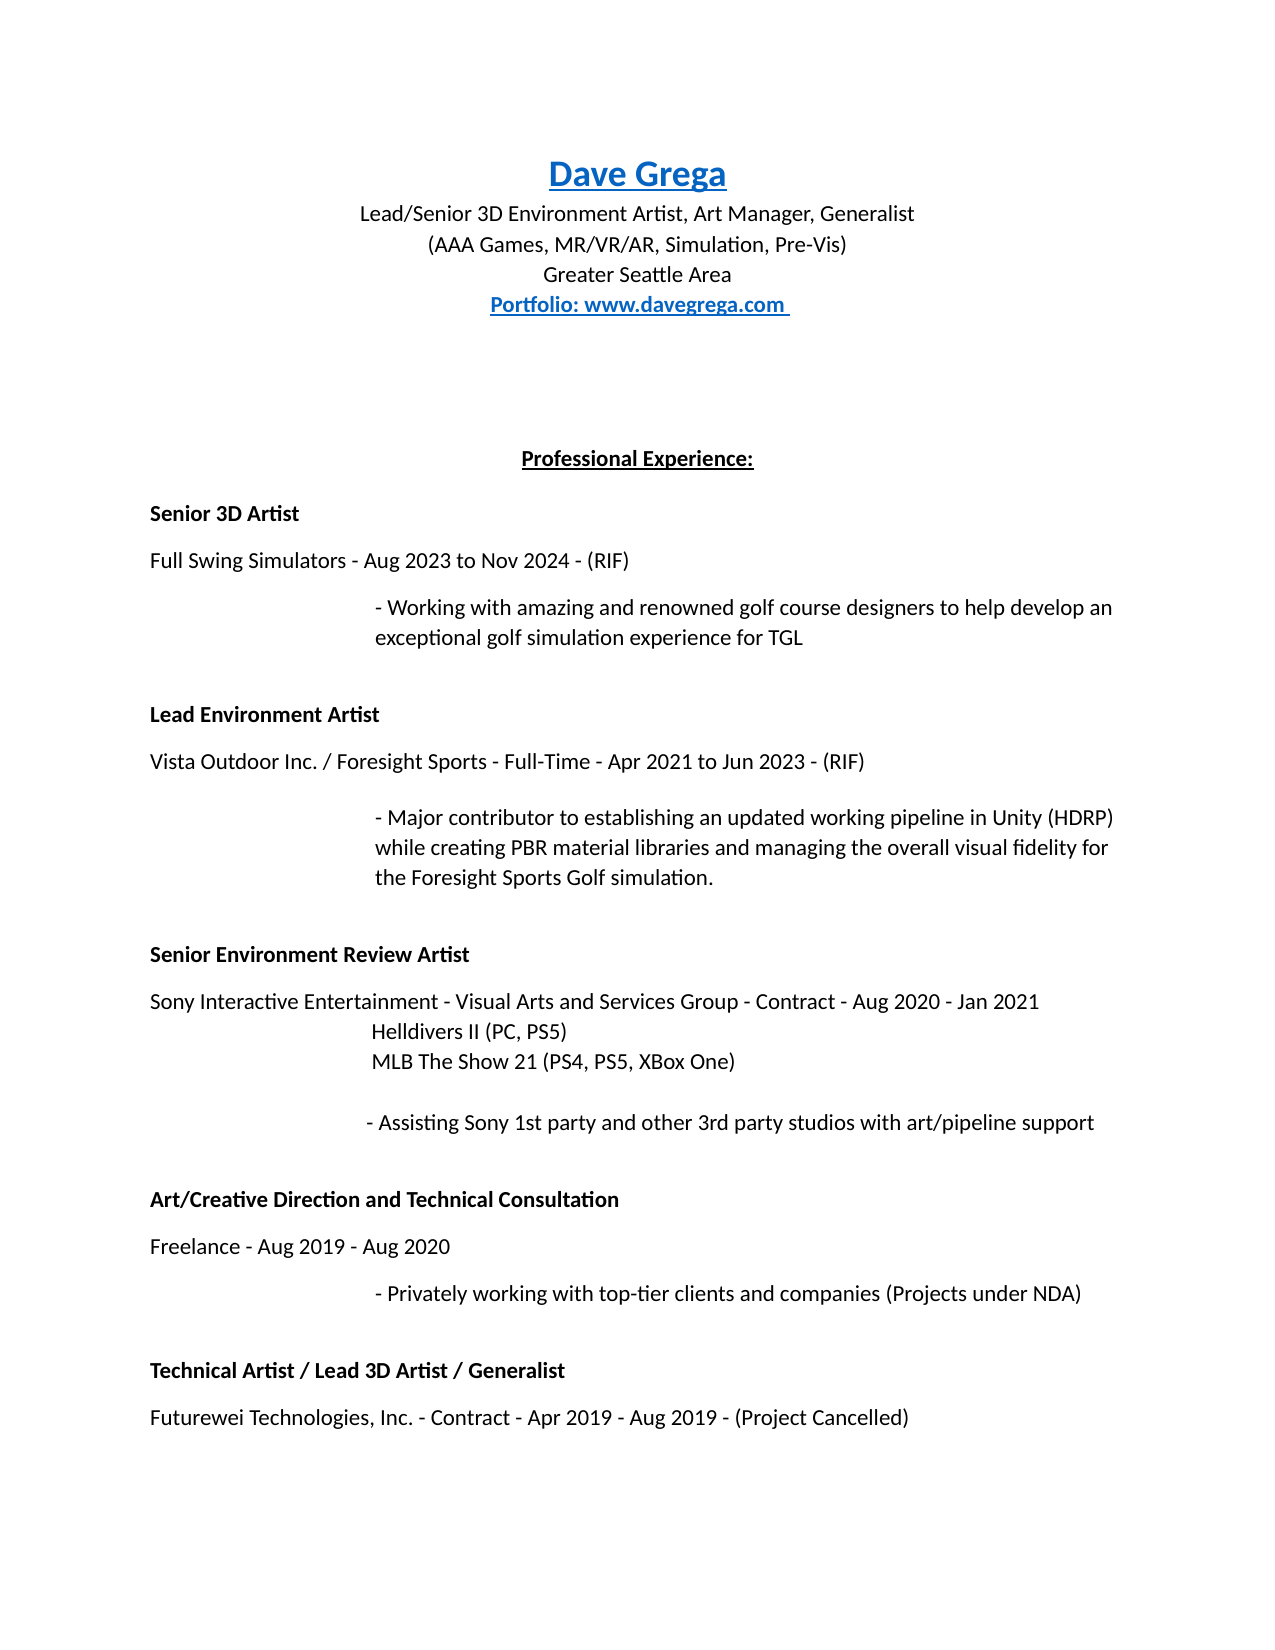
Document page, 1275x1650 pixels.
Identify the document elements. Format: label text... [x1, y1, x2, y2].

text Portfolio: www.davegrega.com [150, 290, 1125, 318]
text - Assisting Sony 1st party and other 3rd party studios with art/pipeline support [150, 1078, 1125, 1136]
text (AAA Games, MR/VR/AR, Simulation, Pre-Vis) [150, 230, 1125, 258]
text Futurewei Technologies, Inc. - Contract - Apr 2019 - Aug 2019 - (Project Cancelled) [150, 1403, 1125, 1431]
text Sony Interactive Entertainment - Visual Arts and Services Group - Contract - Aug 2020 - Jan 2021 Helldivers II (PC, PS5) MLB The Show 21 (PS4, PS5, XBox One) [150, 987, 1125, 1075]
text Senior 3D Artist [150, 499, 1125, 527]
text Senior Environment Review Artist [150, 940, 1125, 968]
text Dave Grega [150, 150, 1125, 196]
text - Privately working with top-tier clients and companies (Projects under NDA) [375, 1279, 1125, 1307]
text Art/Creative Direction and Technical Consultation [150, 1185, 1125, 1213]
text - Major contributor to establishing an updated working pipeline in Unity (HDRP) while creating PBR material libraries and managing the overall visual fidelity for the Foresight Sports Golf simulation. [375, 803, 1125, 891]
text Full Swing Simulators - Aug 2023 to Nov 2024 - (RIF) [150, 546, 1125, 574]
text - Working with amazing and renowned golf course designers to help develop an exceptional golf simulation experience for TGL [375, 593, 1125, 651]
text Technical Artist / Lead 3D Artist / Generalist [150, 1356, 1125, 1384]
text Lead/Senior 3D Environment Artist, Art Manager, Generalist [150, 199, 1125, 227]
text Lead Environment Artist [150, 701, 1125, 728]
text Vista Outdoor Inc. / Foresight Sports - Full-Time - Apr 2021 to Jun 2023 - (RIF) [150, 747, 1125, 775]
text Greater Seattle Area [150, 260, 1125, 288]
text Freelance - Aug 2019 - Aug 2020 [150, 1232, 1125, 1260]
text Professional Experience: [150, 444, 1125, 472]
